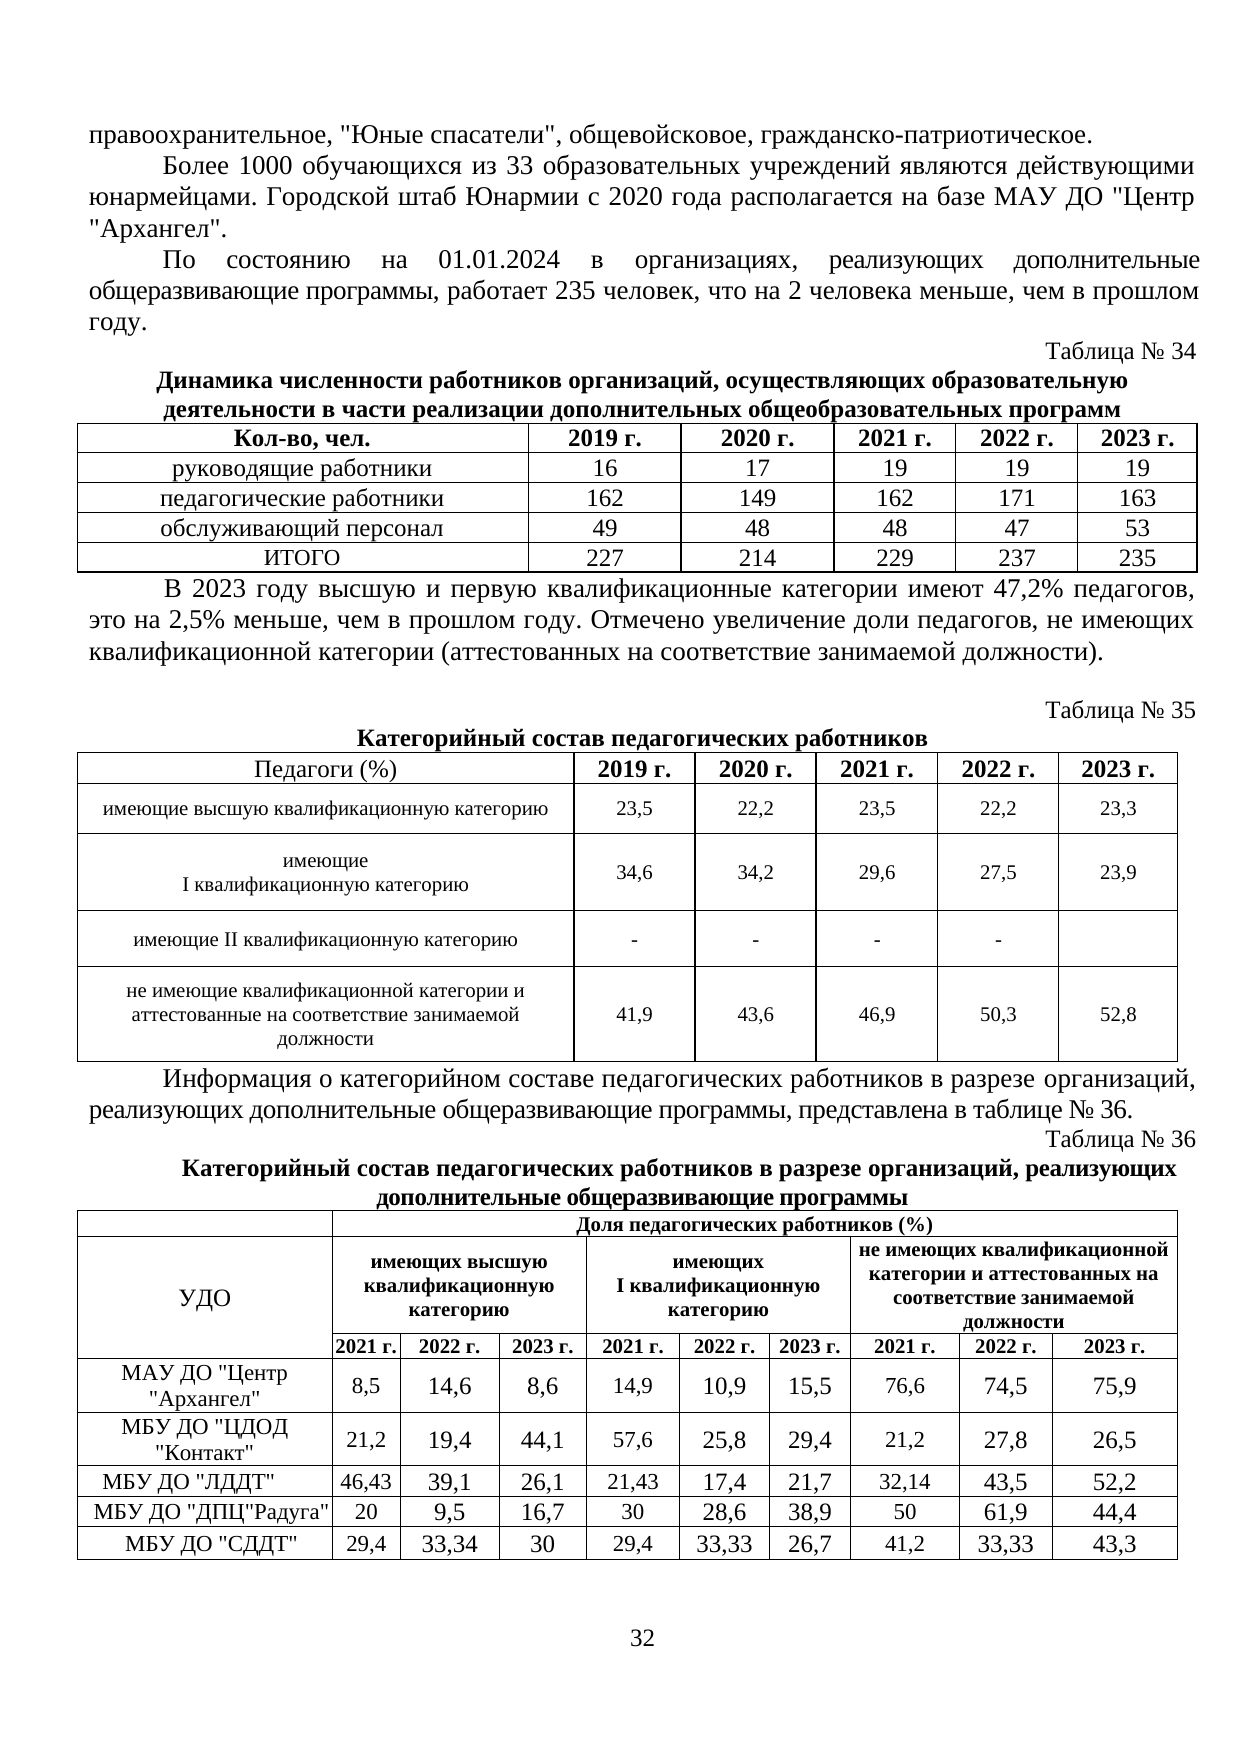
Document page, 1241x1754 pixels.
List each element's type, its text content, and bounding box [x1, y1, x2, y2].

table_cell 22,2 [938, 784, 1058, 833]
table_header Кол-во, чел. [78, 424, 528, 452]
text Более 1000 обучающихся из 33 образовательных учреждений являются действующими юнармейцами. Городской штаб Юнармии с 2020 года располагается на базе МАУ ДО "Центр "Архангел". [89, 149, 1196, 243]
table_header 2022 г. [956, 424, 1077, 452]
table_cell - [817, 911, 937, 966]
table_cell 19 [956, 453, 1077, 482]
table_cell 15,5 [770, 1359, 850, 1412]
table_cell руководящие работники [78, 453, 528, 482]
table_cell 46,9 [817, 967, 937, 1061]
table_cell 39,1 [401, 1466, 499, 1496]
table_cell 33,33 [960, 1527, 1052, 1559]
table_cell 33,34 [401, 1527, 499, 1559]
table_cell 2022 г. [680, 1334, 769, 1358]
table_cell 53 [1078, 513, 1196, 542]
text Таблица № 35 [89, 695, 1196, 723]
table_cell 2021 г. [851, 1334, 959, 1358]
table_cell 29,4 [587, 1527, 679, 1559]
table_header 2019 г. [575, 753, 694, 783]
table_cell 30 [587, 1497, 679, 1526]
table_cell 163 [1078, 483, 1196, 512]
table_cell 16 [529, 453, 680, 482]
table_cell 48 [682, 513, 833, 542]
table_cell 75,9 [1053, 1359, 1177, 1412]
table_cell 74,5 [960, 1359, 1052, 1412]
table_cell 17 [682, 453, 833, 482]
table_cell 17,4 [680, 1466, 769, 1496]
table_cell 27,5 [938, 834, 1058, 910]
text Категорийный состав педагогических работников [89, 723, 1196, 752]
table_cell 2023 г. [770, 1334, 850, 1358]
table_cell 28,6 [680, 1497, 769, 1526]
table_cell УДО [78, 1237, 332, 1358]
table_cell 21,2 [333, 1413, 400, 1465]
table_cell 20 [333, 1497, 400, 1526]
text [89, 118, 1196, 149]
table_cell имеющих высшую квалификационную категорию [333, 1237, 586, 1333]
table_cell 47 [956, 513, 1077, 542]
table_cell ИТОГО [78, 543, 528, 571]
table_cell МБУ ДО "ДПЦ"Радуга" [78, 1497, 332, 1526]
table_cell имеющие I квалификационную категорию [78, 834, 573, 910]
table_cell 19 [835, 453, 955, 482]
table_cell 227 [529, 543, 680, 571]
table_cell обслуживающий персонал [78, 513, 528, 542]
table_cell 46,43 [333, 1466, 400, 1496]
table_header 2020 г. [682, 424, 833, 452]
table_header Педагоги (%) [78, 753, 573, 783]
table_cell 50 [851, 1497, 959, 1526]
table_cell 14,9 [587, 1359, 679, 1412]
table_cell 44,4 [1053, 1497, 1177, 1526]
table_cell 34,2 [696, 834, 815, 910]
table_header 2023 г. [1078, 424, 1196, 452]
table_cell 9,5 [401, 1497, 499, 1526]
table_cell 43,6 [696, 967, 815, 1061]
table_cell 48 [835, 513, 955, 542]
text В 2023 году высшую и первую квалификационные категории имеют 47,2% педагогов, это на 2,5% меньше, чем в прошлом году. Отмечено увеличение доли педагогов, не имеющих квалификационной категории (аттестованных на соответствие занимаемой должности). [89, 573, 1196, 666]
table_cell 16,7 [500, 1497, 586, 1526]
table_cell 162 [835, 483, 955, 512]
table_cell МБУ ДО "ЦДОД "Контакт" [78, 1413, 332, 1465]
table_cell 33,33 [680, 1527, 769, 1559]
table_cell 21,2 [851, 1413, 959, 1465]
table_cell МАУ ДО "Центр "Архангел" [78, 1359, 332, 1412]
table_cell 57,6 [587, 1413, 679, 1465]
table_cell 34,6 [575, 834, 694, 910]
table_cell 76,6 [851, 1359, 959, 1412]
table_cell 29,4 [770, 1413, 850, 1465]
table_cell имеющих I квалификационную категорию [587, 1237, 850, 1333]
table_cell 162 [529, 483, 680, 512]
table_cell - [575, 911, 694, 966]
table_cell 26,5 [1053, 1413, 1177, 1465]
table_cell 32,14 [851, 1466, 959, 1496]
table_cell 26,1 [500, 1466, 586, 1496]
table_header Доля педагогических работников (%) [333, 1211, 1177, 1236]
text Информация о категорийном составе педагогических работников в разрезе организаций, реализующих дополнительные общеразвивающие программы, представлена в таблице № 36. [89, 1062, 1196, 1124]
table_cell 149 [682, 483, 833, 512]
table_cell 23,9 [1059, 834, 1177, 910]
table_cell 229 [835, 543, 955, 571]
table_cell 29,6 [817, 834, 937, 910]
table_cell 237 [956, 543, 1077, 571]
table_cell 21,7 [770, 1466, 850, 1496]
table_header 2021 г. [817, 753, 937, 783]
table_cell 52,2 [1053, 1466, 1177, 1496]
table_cell 2022 г. [401, 1334, 499, 1358]
table_cell - [938, 911, 1058, 966]
table_cell 50,3 [938, 967, 1058, 1061]
table_header 2021 г. [835, 424, 955, 452]
table_cell 29,4 [333, 1527, 400, 1559]
table_cell имеющие высшую квалификационную категорию [78, 784, 573, 833]
table_cell 235 [1078, 543, 1196, 571]
table_cell 2023 г. [500, 1334, 586, 1358]
table_cell 43,5 [960, 1466, 1052, 1496]
table_cell 27,8 [960, 1413, 1052, 1465]
table_cell 19 [1078, 453, 1196, 482]
table_cell не имеющих квалификационной категории и аттестованных на соответствие занимаемой должности [851, 1237, 1177, 1333]
table_cell 30 [500, 1527, 586, 1559]
table_cell имеющие II квалификационную категорию [78, 911, 573, 966]
table_cell 49 [529, 513, 680, 542]
table_cell 2021 г. [333, 1334, 400, 1358]
table_cell 2022 г. [960, 1334, 1052, 1358]
table_cell 214 [682, 543, 833, 571]
table_cell 10,9 [680, 1359, 769, 1412]
table_cell 21,43 [587, 1466, 679, 1496]
table_cell 43,3 [1053, 1527, 1177, 1559]
table_cell 8,5 [333, 1359, 400, 1412]
table_header 2019 г. [529, 424, 680, 452]
table_header [78, 1211, 332, 1236]
table_cell 23,3 [1059, 784, 1177, 833]
table_cell 14,6 [401, 1359, 499, 1412]
table_cell 41,9 [575, 967, 694, 1061]
text По состоянию на 01.01.2024 в организациях, реализующих дополнительные общеразвивающие программы, работает 235 человек, что на 2 человека меньше, чем в прошлом году. [89, 243, 1200, 336]
table_cell 22,2 [696, 784, 815, 833]
table_header 2020 г. [696, 753, 815, 783]
table_cell 23,5 [575, 784, 694, 833]
table_cell 52,8 [1059, 967, 1177, 1061]
table_header 2022 г. [938, 753, 1058, 783]
table_cell МБУ ДО "СДДТ" [78, 1527, 332, 1559]
table_cell 8,6 [500, 1359, 586, 1412]
table_cell 19,4 [401, 1413, 499, 1465]
table_cell 25,8 [680, 1413, 769, 1465]
table_cell 44,1 [500, 1413, 586, 1465]
table_cell 2023 г. [1053, 1334, 1177, 1358]
table_cell 26,7 [770, 1527, 850, 1559]
table_cell 61,9 [960, 1497, 1052, 1526]
text Категорийный состав педагогических работников в разрезе организаций, реализующих дополнительные общеразвивающие программы [89, 1153, 1196, 1210]
text Динамика численности работников организаций, осуществляющих образовательную деятельности в части реализации дополнительных общеобразовательных программ [89, 365, 1196, 422]
table_cell МБУ ДО "ЛДДТ" [78, 1466, 332, 1496]
table_cell педагогические работники [78, 483, 528, 512]
table_cell 41,2 [851, 1527, 959, 1559]
table_header 2023 г. [1059, 753, 1177, 783]
text Таблица № 34 [89, 336, 1196, 365]
table_cell не имеющие квалификационной категории и аттестованные на соответствие занимаемой должности [78, 967, 573, 1061]
table_cell 38,9 [770, 1497, 850, 1526]
table_cell 2021 г. [587, 1334, 679, 1358]
table_cell 23,5 [817, 784, 937, 833]
table_cell - [696, 911, 815, 966]
text Таблица № 36 [89, 1124, 1196, 1153]
table_cell 171 [956, 483, 1077, 512]
table_cell [1059, 911, 1177, 966]
